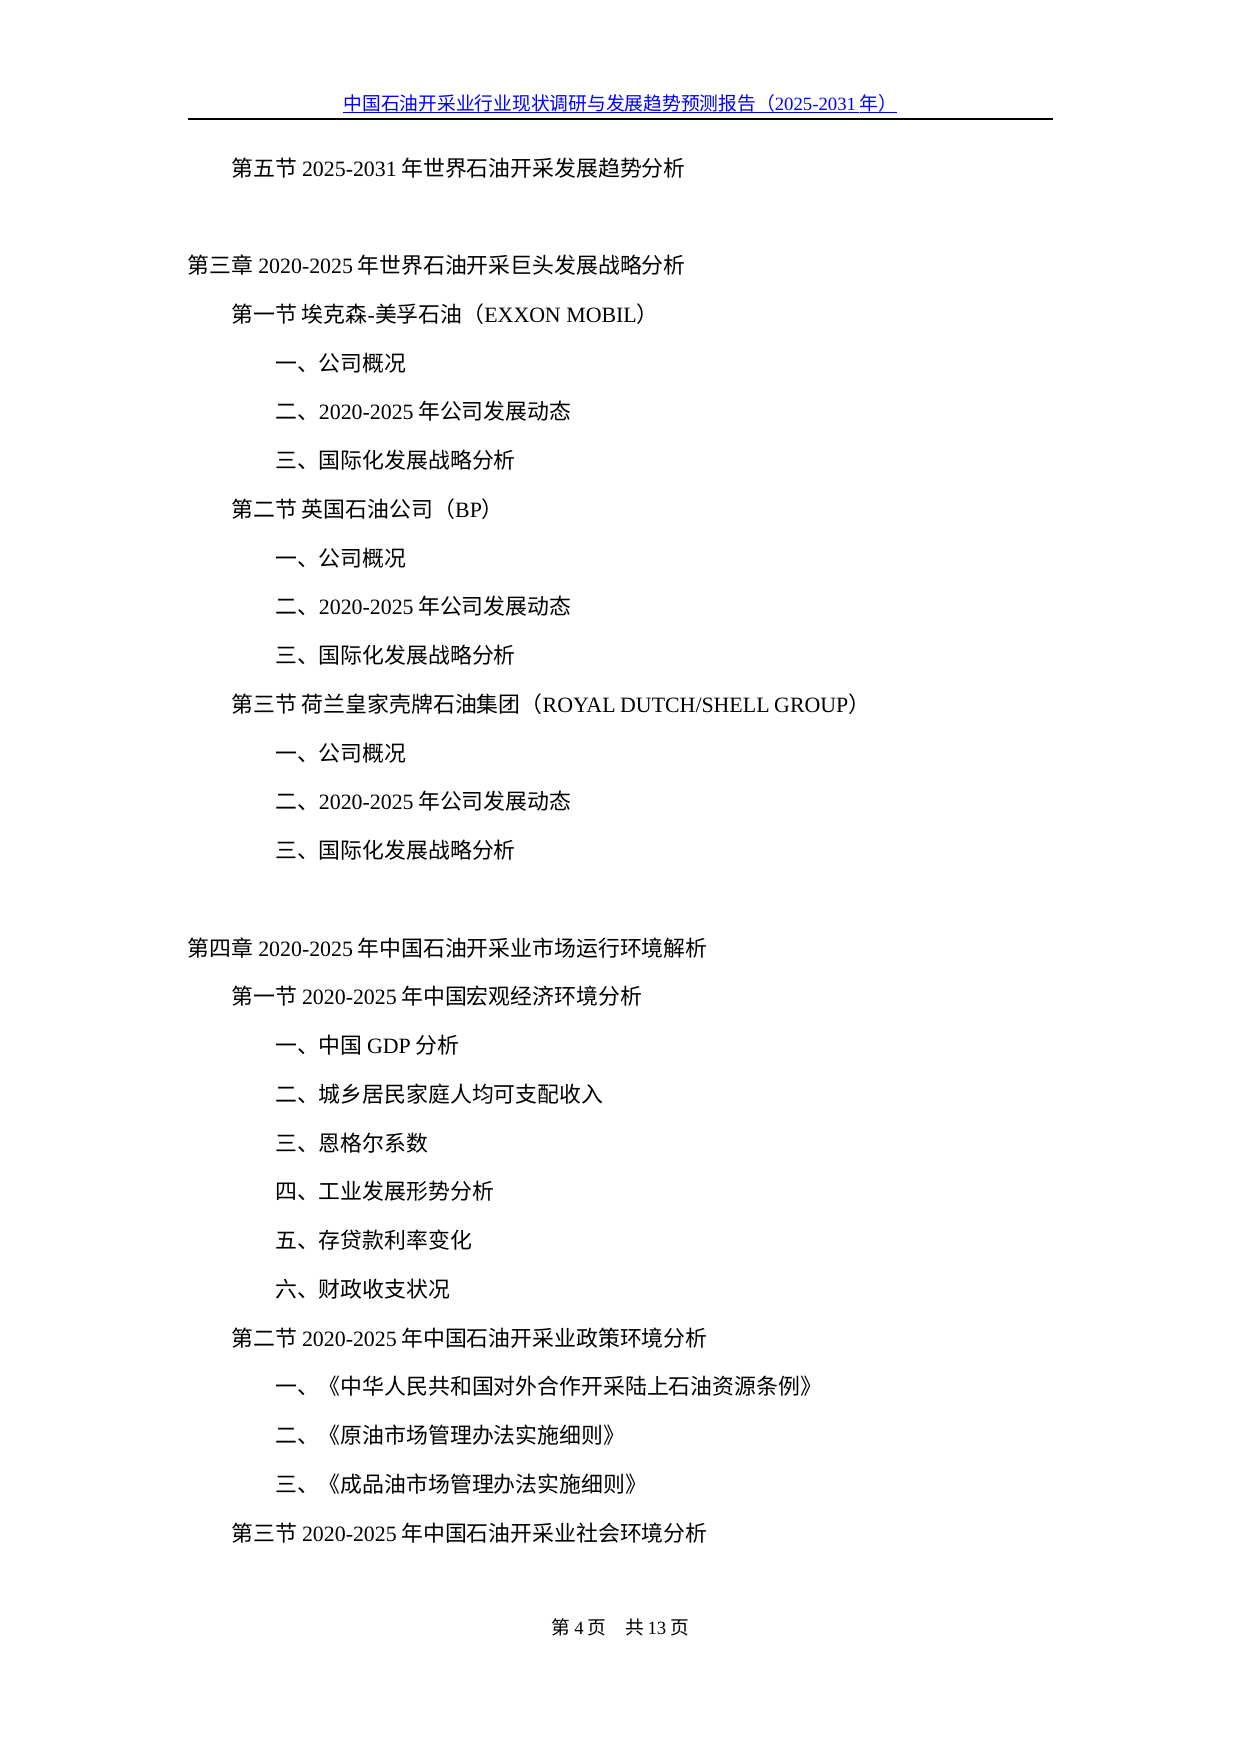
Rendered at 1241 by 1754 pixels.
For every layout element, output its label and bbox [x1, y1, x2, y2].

text [187, 150, 1053, 1548]
